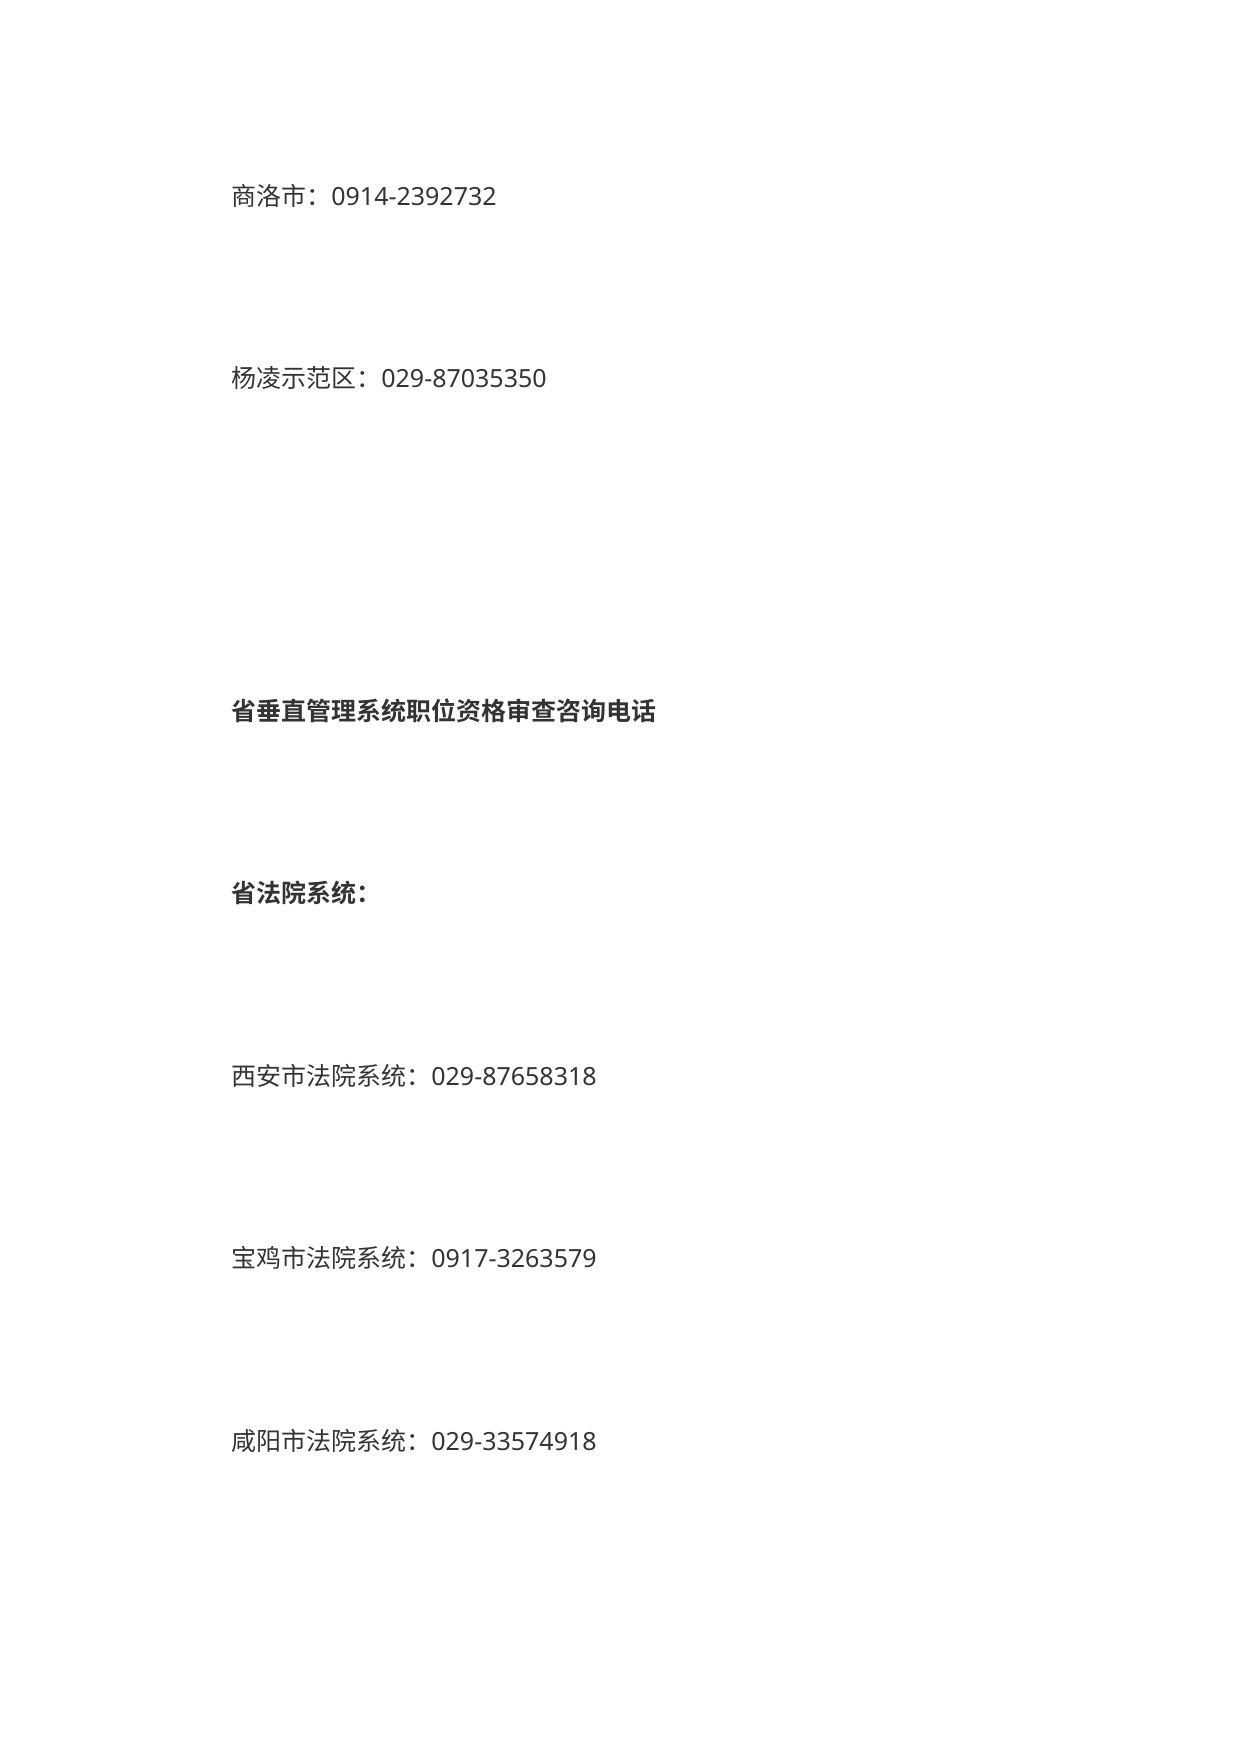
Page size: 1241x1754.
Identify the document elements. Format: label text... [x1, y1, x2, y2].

text 省垂直管理系统职位资格审查咨询电话 [187, 677, 1053, 742]
text 商洛市：0914-2392732 [187, 162, 1053, 227]
text 咸阳市法院系统：029-33574918 [187, 1407, 1053, 1472]
text 省法院系统： [187, 859, 1053, 924]
text 宝鸡市法院系统：0917-3263579 [187, 1224, 1053, 1289]
text 西安市法院系统：029-87658318 [187, 1042, 1053, 1107]
text 杨凌示范区：029-87035350 [187, 344, 1053, 409]
